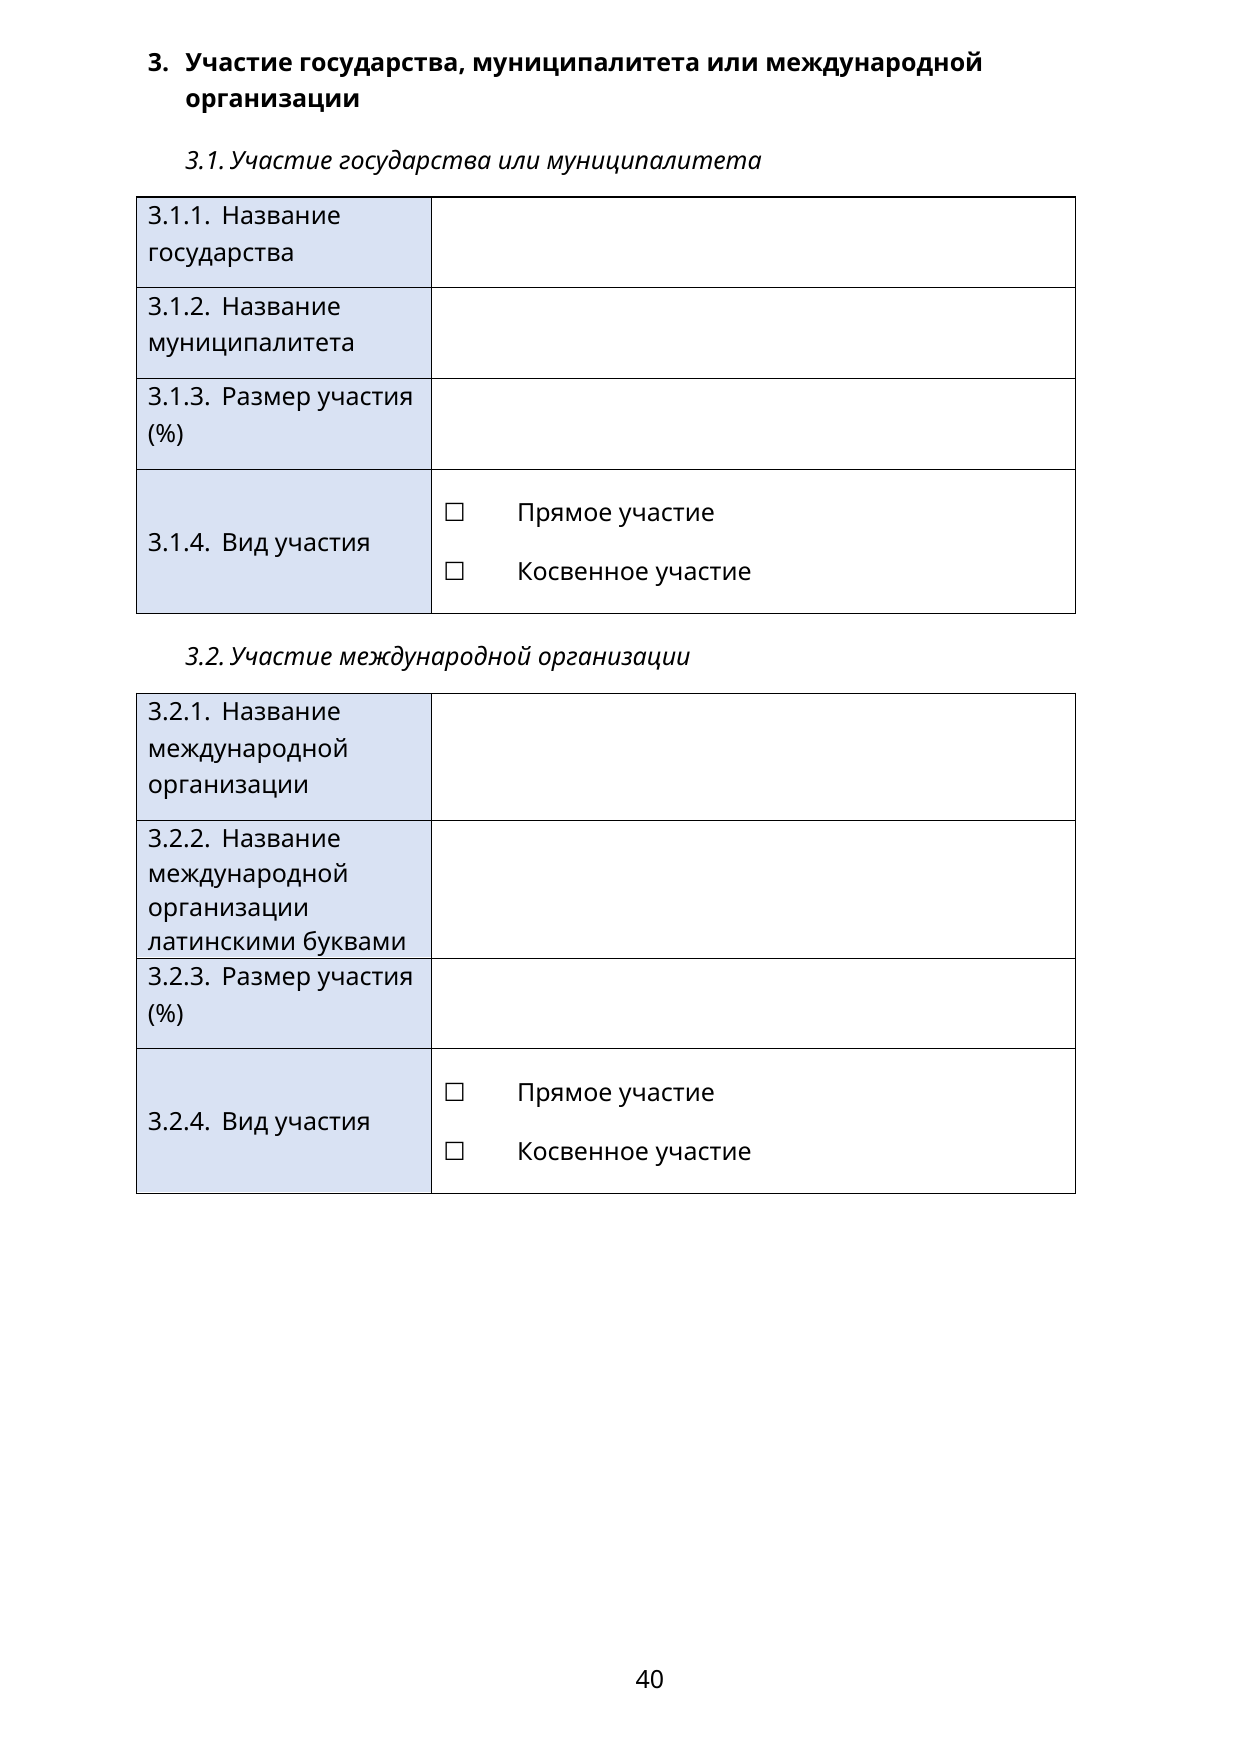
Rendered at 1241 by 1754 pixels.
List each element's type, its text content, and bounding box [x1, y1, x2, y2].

table_header [432, 198, 1075, 287]
table_cell [432, 821, 1075, 957]
list Участие государства, муниципалитета или международной организации [148, 44, 1152, 115]
table_cell Вид участия [137, 1049, 431, 1192]
table_cell Прямое участие Косвенное участие [432, 470, 1075, 613]
table_cell [432, 379, 1075, 469]
table_cell Размер участия (%) [137, 959, 431, 1048]
table_cell Вид участия [137, 470, 431, 613]
table_header Название государства [137, 198, 431, 287]
table_cell Название муниципалитета [137, 288, 431, 378]
table_cell Прямое участие Косвенное участие [432, 1049, 1075, 1192]
table_header Название международной организации [137, 694, 431, 820]
table_cell Название международной организации латинскими буквами [137, 821, 431, 957]
list Участие международной организации [185, 639, 1152, 673]
table_cell [432, 288, 1075, 378]
list Участие государства или муниципалитета [185, 143, 1152, 177]
table_cell [432, 959, 1075, 1048]
table_cell Размер участия (%) [137, 379, 431, 469]
table_header [432, 694, 1075, 820]
